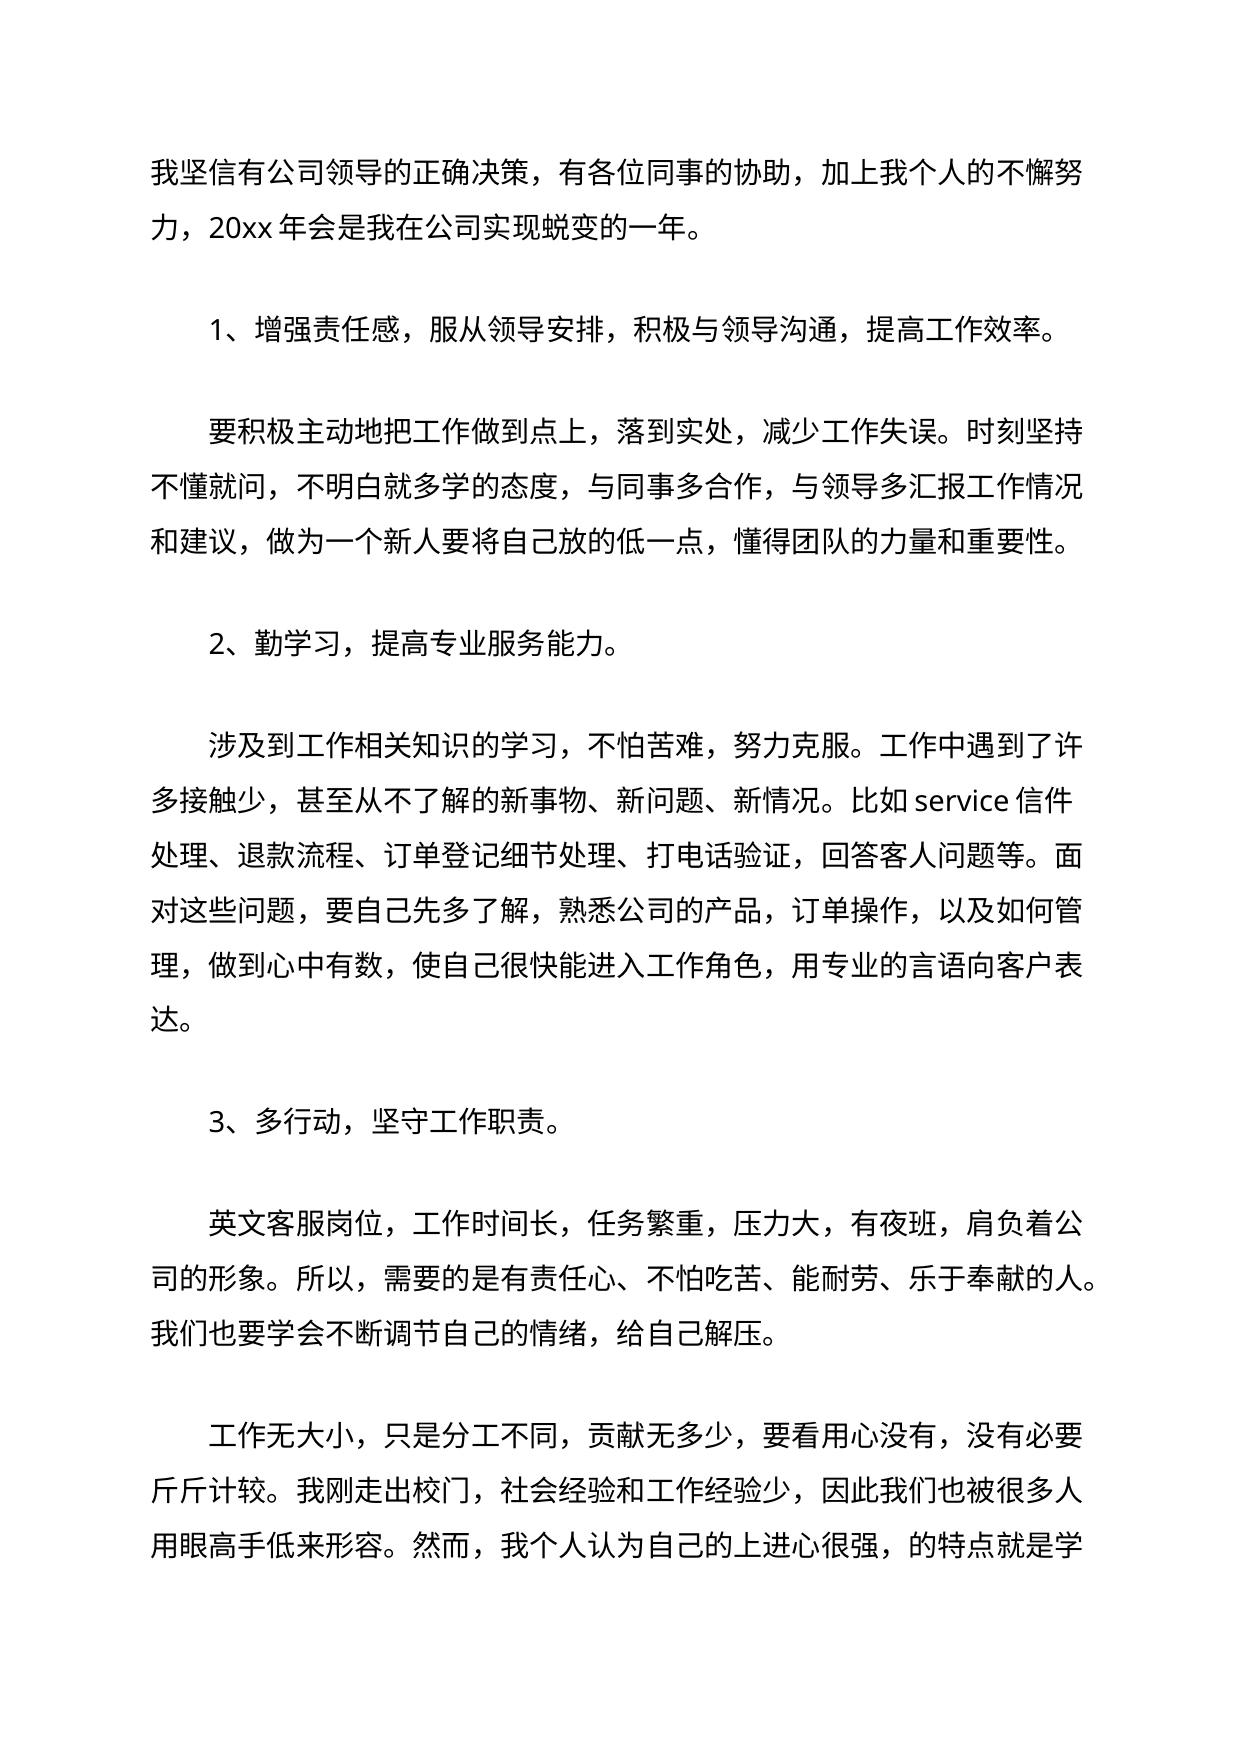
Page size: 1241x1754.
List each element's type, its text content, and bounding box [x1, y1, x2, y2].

text 1、增强责任感，服从领导安排，积极与领导沟通，提高工作效率。 [150, 307, 1090, 349]
text 涉及到工作相关知识的学习，不怕苦难，努力克服。工作中遇到了许多接触少，甚至从不了解的新事物、新问题、新情况。比如service信件处理、退款流程、订单登记细节处理、打电话验证，回答客人问题等。面对这些问题，要自己先多了解，熟悉公司的产品，订单操作，以及如何管理，做到心中有数，使自己很快能进入工作角色，用专业的言语向客户表达。 [150, 722, 1090, 1039]
text 2、勤学习，提高专业服务能力。 [150, 620, 1090, 663]
text 3、多行动，坚守工作职责。 [150, 1099, 1090, 1141]
text 英文客服岗位，工作时间长，任务繁重，压力大，有夜班，肩负着公司的形象。所以，需要的是有责任心、不怕吃苦、能耐劳、乐于奉献的人。我们也要学会不断调节自己的情绪，给自己解压。 [150, 1201, 1090, 1353]
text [150, 150, 1090, 247]
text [150, 1412, 1090, 1564]
text 要积极主动地把工作做到点上，落到实处，减少工作失误。时刻坚持不懂就问，不明白就多学的态度，与同事多合作，与领导多汇报工作情况和建议，做为一个新人要将自己放的低一点，懂得团队的力量和重要性。 [150, 409, 1090, 561]
